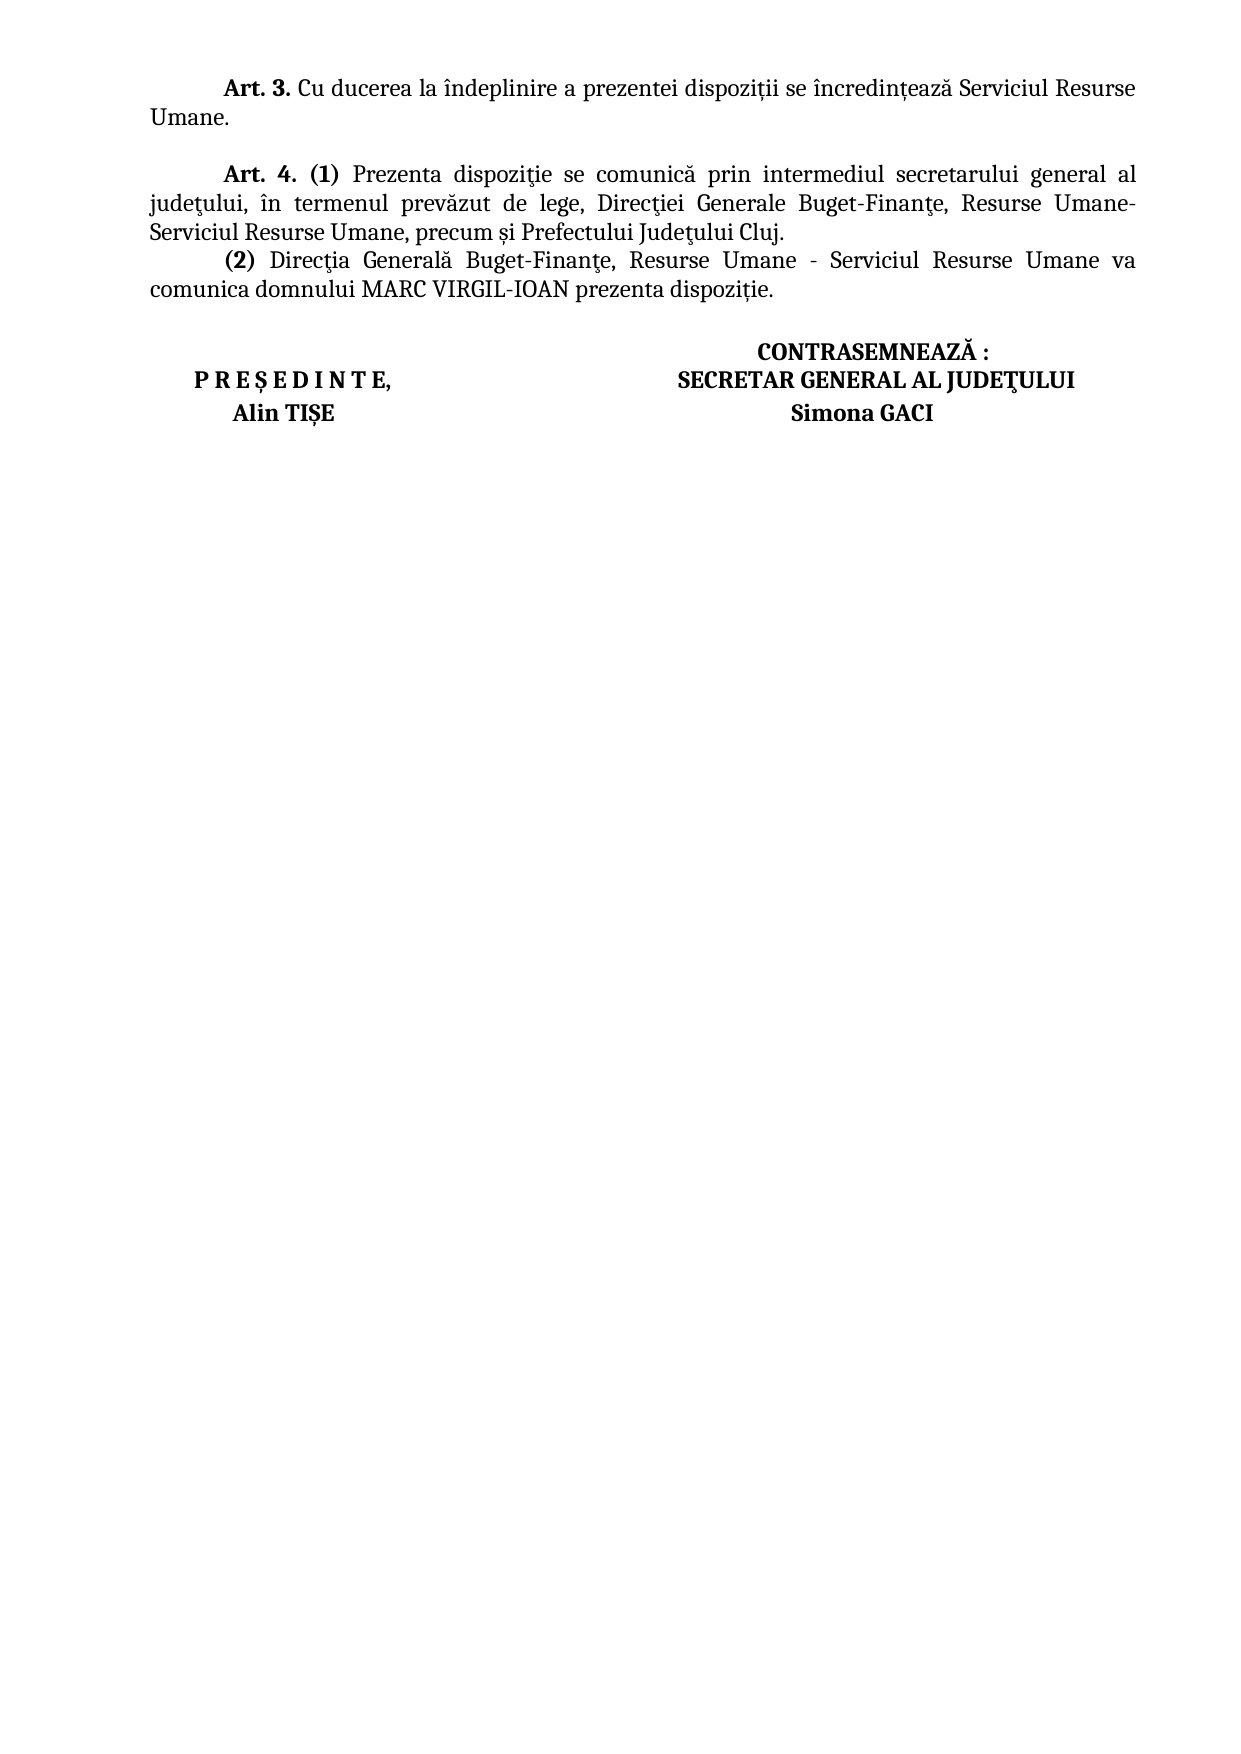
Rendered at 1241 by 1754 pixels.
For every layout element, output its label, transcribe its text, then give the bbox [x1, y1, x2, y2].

text P R E Ş E D I N T E, SECRETAR GENERAL AL JUDEŢULUI [150, 366, 1137, 395]
text Alin TIȘE Simona GACI [150, 399, 1137, 428]
text CONTRASEMNEAZĂ : [151, 337, 1137, 366]
text (2) Direcţia Generală Buget-Finanţe, Resurse Umane - Serviciul Resurse Umane va comunica domnului MARC VIRGIL-IOAN prezenta dispoziție. [150, 246, 1137, 304]
text Art. 3. Cu ducerea la îndeplinire a prezentei dispoziții se încredințează Serviciul Resurse Umane. [150, 74, 1137, 131]
text Art. 4. (1) Prezenta dispoziţie se comunică prin intermediul secretarului general al judeţului, în termenul prevăzut de lege, Direcţiei Generale Buget-Finanţe, Resurse Umane- Serviciul Resurse Umane, precum şi Prefectului Judeţului Cluj. [150, 160, 1137, 246]
